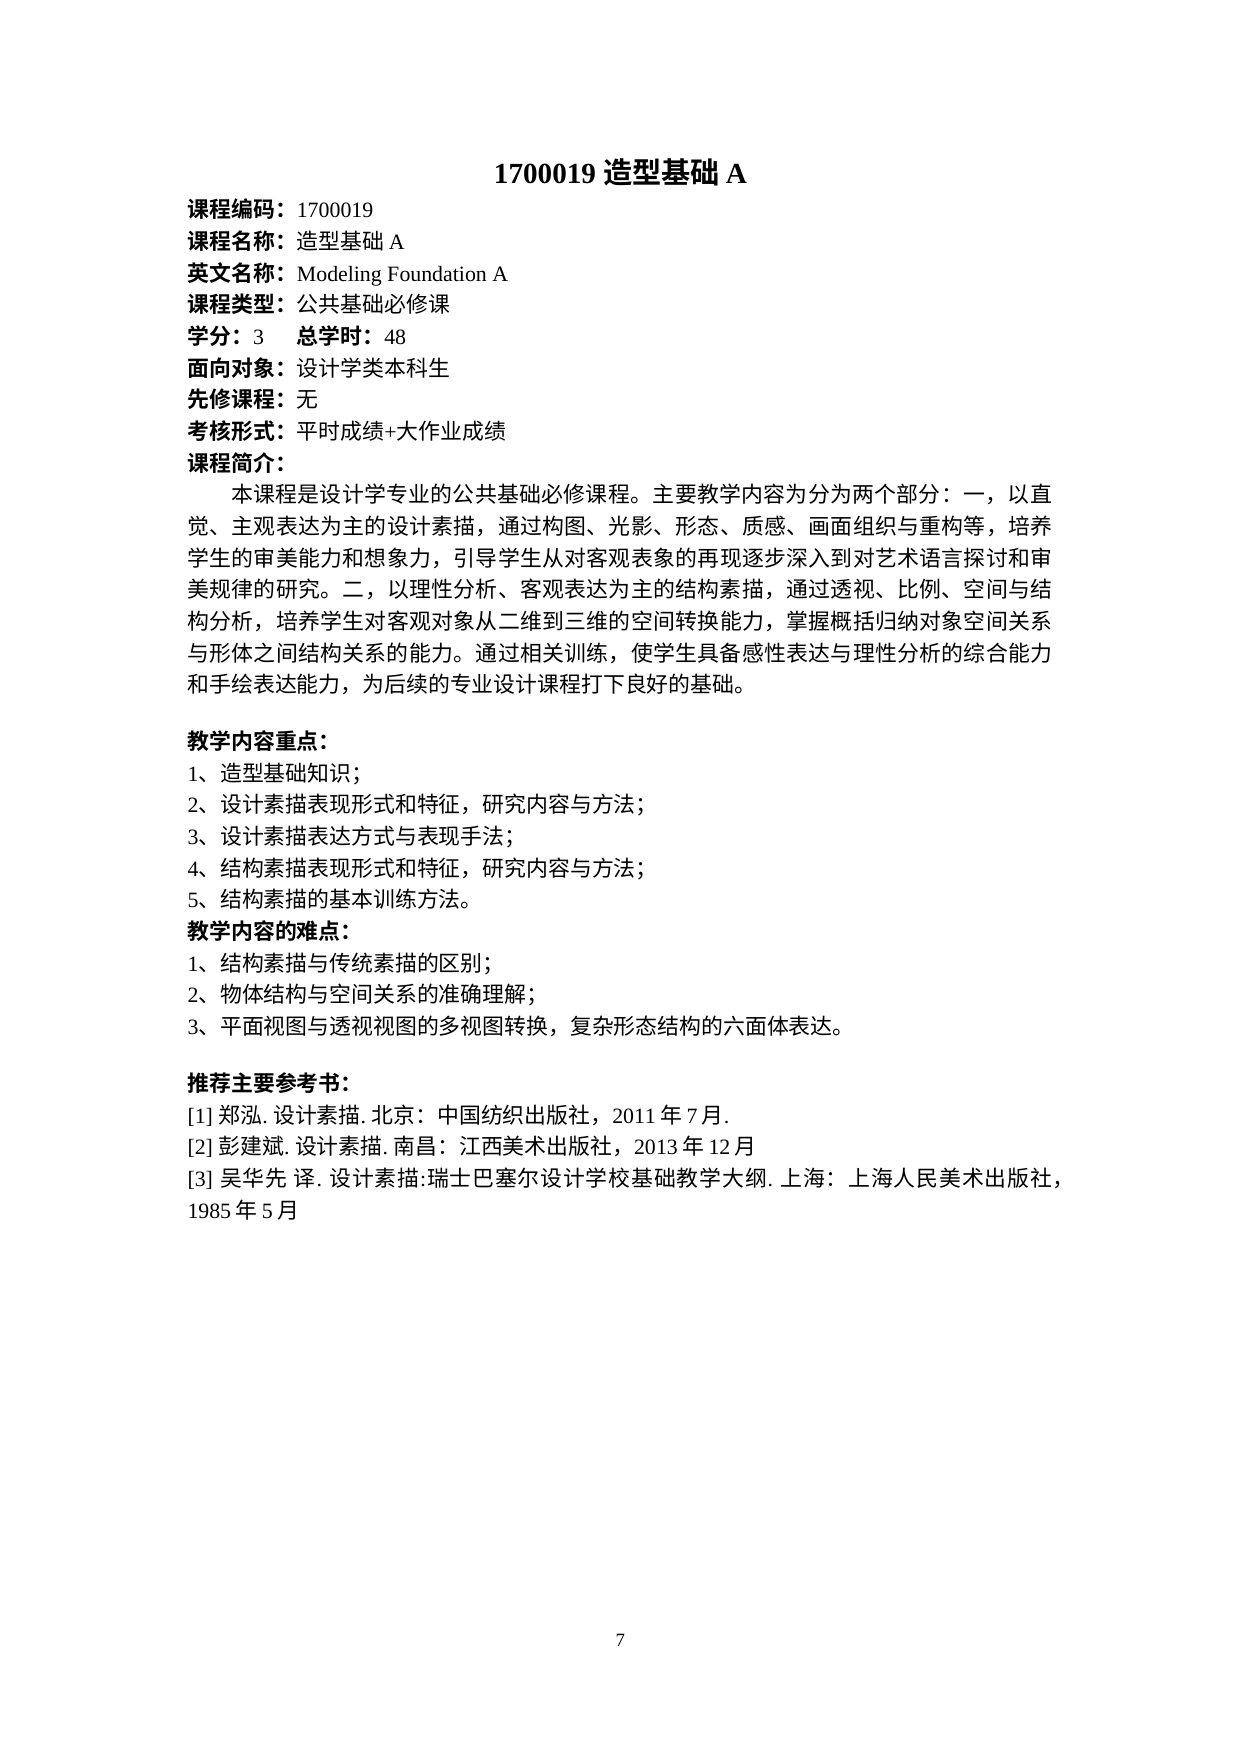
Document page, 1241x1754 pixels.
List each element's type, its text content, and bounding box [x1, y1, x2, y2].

text 1、造型基础知识； [187, 756, 1053, 787]
text [1] 郑泓. 设计素描. 北京：中国纺织出版社，2011年7月. [187, 1098, 1053, 1129]
text 课程编码：1700019 [187, 192, 1053, 224]
text 课程简介： [187, 446, 1053, 477]
text 先修课程：无 [187, 382, 1053, 414]
text 英文名称：Modeling Foundation A [187, 256, 1053, 287]
text 2、物体结构与空间关系的准确理解； [187, 977, 1053, 1009]
text 本课程是设计学专业的公共基础必修课程。主要教学内容为分为两个部分：一，以直觉、主观表达为主的设计素描，通过构图、光影、形态、质感、画面组织与重构等，培养学生的审美能力和想象力，引导学生从对客观表象的再现逐步深入到对艺术语言探讨和审美规律的研究。二，以理性分析、客观表达为主的结构素描，通过透视、比例、空间与结构分析，培养学生对客观对象从二维到三维的空间转换能力，掌握概括归纳对象空间关系与形体之间结构关系的能力。通过相关训练，使学生具备感性表达与理性分析的综合能力和手绘表达能力，为后续的专业设计课程打下良好的基础。 [187, 477, 1053, 699]
text 教学内容重点： [187, 724, 1053, 756]
text [3] 吴华先 译. 设计素描:瑞士巴塞尔设计学校基础教学大纲. 上海：上海人民美术出版社，1985年5月 [187, 1161, 1053, 1224]
text 教学内容的难点： [187, 914, 1053, 946]
text 5、结构素描的基本训练方法。 [187, 882, 1053, 914]
text [2] 彭建斌. 设计素描. 南昌：江西美术出版社，2013年12月 [187, 1129, 1053, 1161]
text 课程名称：造型基础A [187, 224, 1053, 256]
text 学分：3 总学时：48 [187, 319, 1053, 351]
text 3、平面视图与透视视图的多视图转换，复杂形态结构的六面体表达。 [187, 1009, 1053, 1041]
text 1、结构素描与传统素描的区别； [187, 946, 1053, 977]
text 4、结构素描表现形式和特征，研究内容与方法； [187, 851, 1053, 882]
text 课程类型：公共基础必修课 [187, 287, 1053, 319]
text 2、设计素描表现形式和特征，研究内容与方法； [187, 787, 1053, 819]
text 3、设计素描表达方式与表现手法； [187, 819, 1053, 851]
text 推荐主要参考书： [187, 1066, 1053, 1098]
text 1700019 造型基础A [187, 150, 1053, 192]
text 考核形式：平时成绩+大作业成绩 [187, 414, 1053, 446]
text 面向对象：设计学类本科生 [187, 351, 1053, 382]
